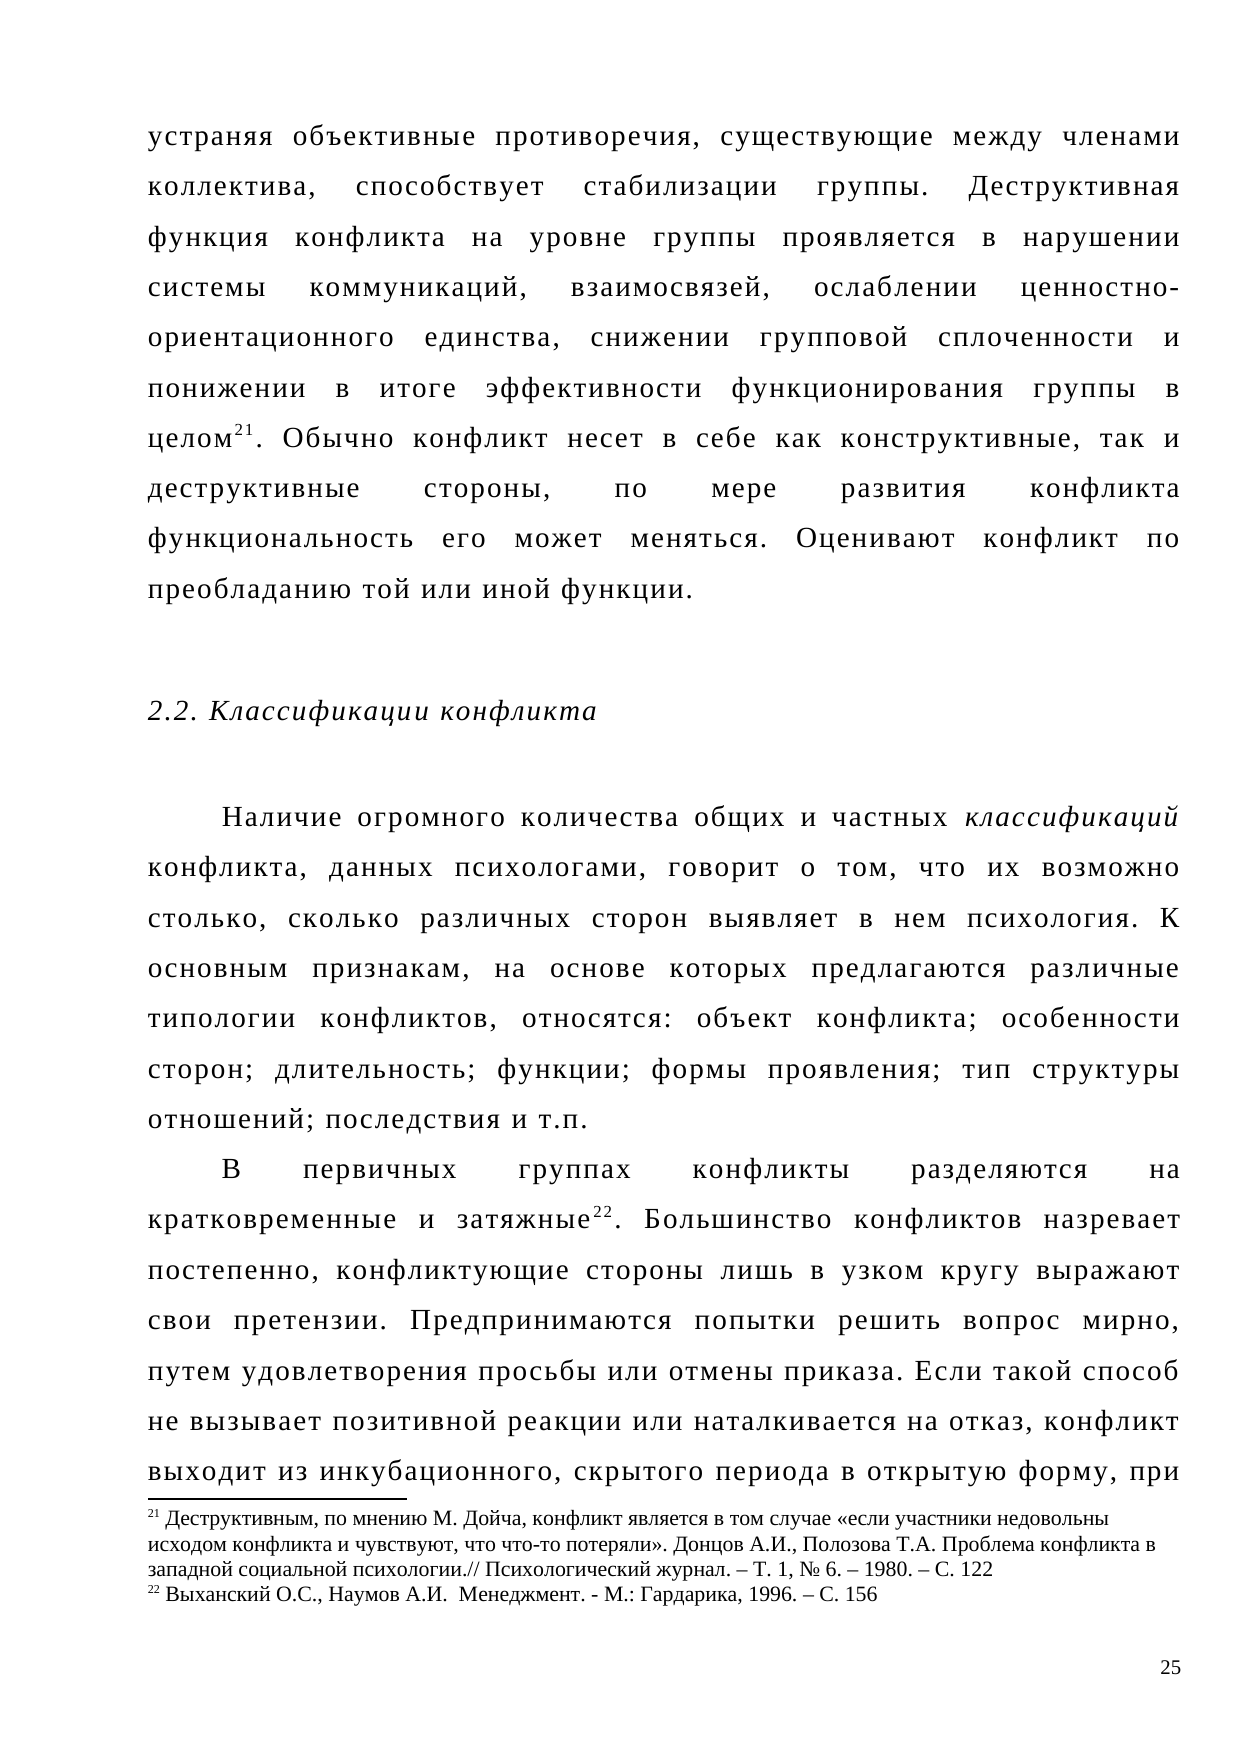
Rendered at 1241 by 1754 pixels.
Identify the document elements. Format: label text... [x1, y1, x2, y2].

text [148, 118, 1181, 604]
text Наличие огромного количества общих и частных классификаций конфликта, данных психологами, говорит о том, что их возможно столько, сколько различных сторон выявляет в нем психология. К основным признакам, на основе которых предлагаются различные типологии конфликтов, относятся: объект конфликта; особенности сторон; длительность; функции; формы проявления; тип структуры отношений; последствия и т.п. [148, 799, 1181, 1134]
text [148, 1151, 1181, 1487]
subtitle 2.2. Классификации конфликта [148, 693, 1181, 727]
